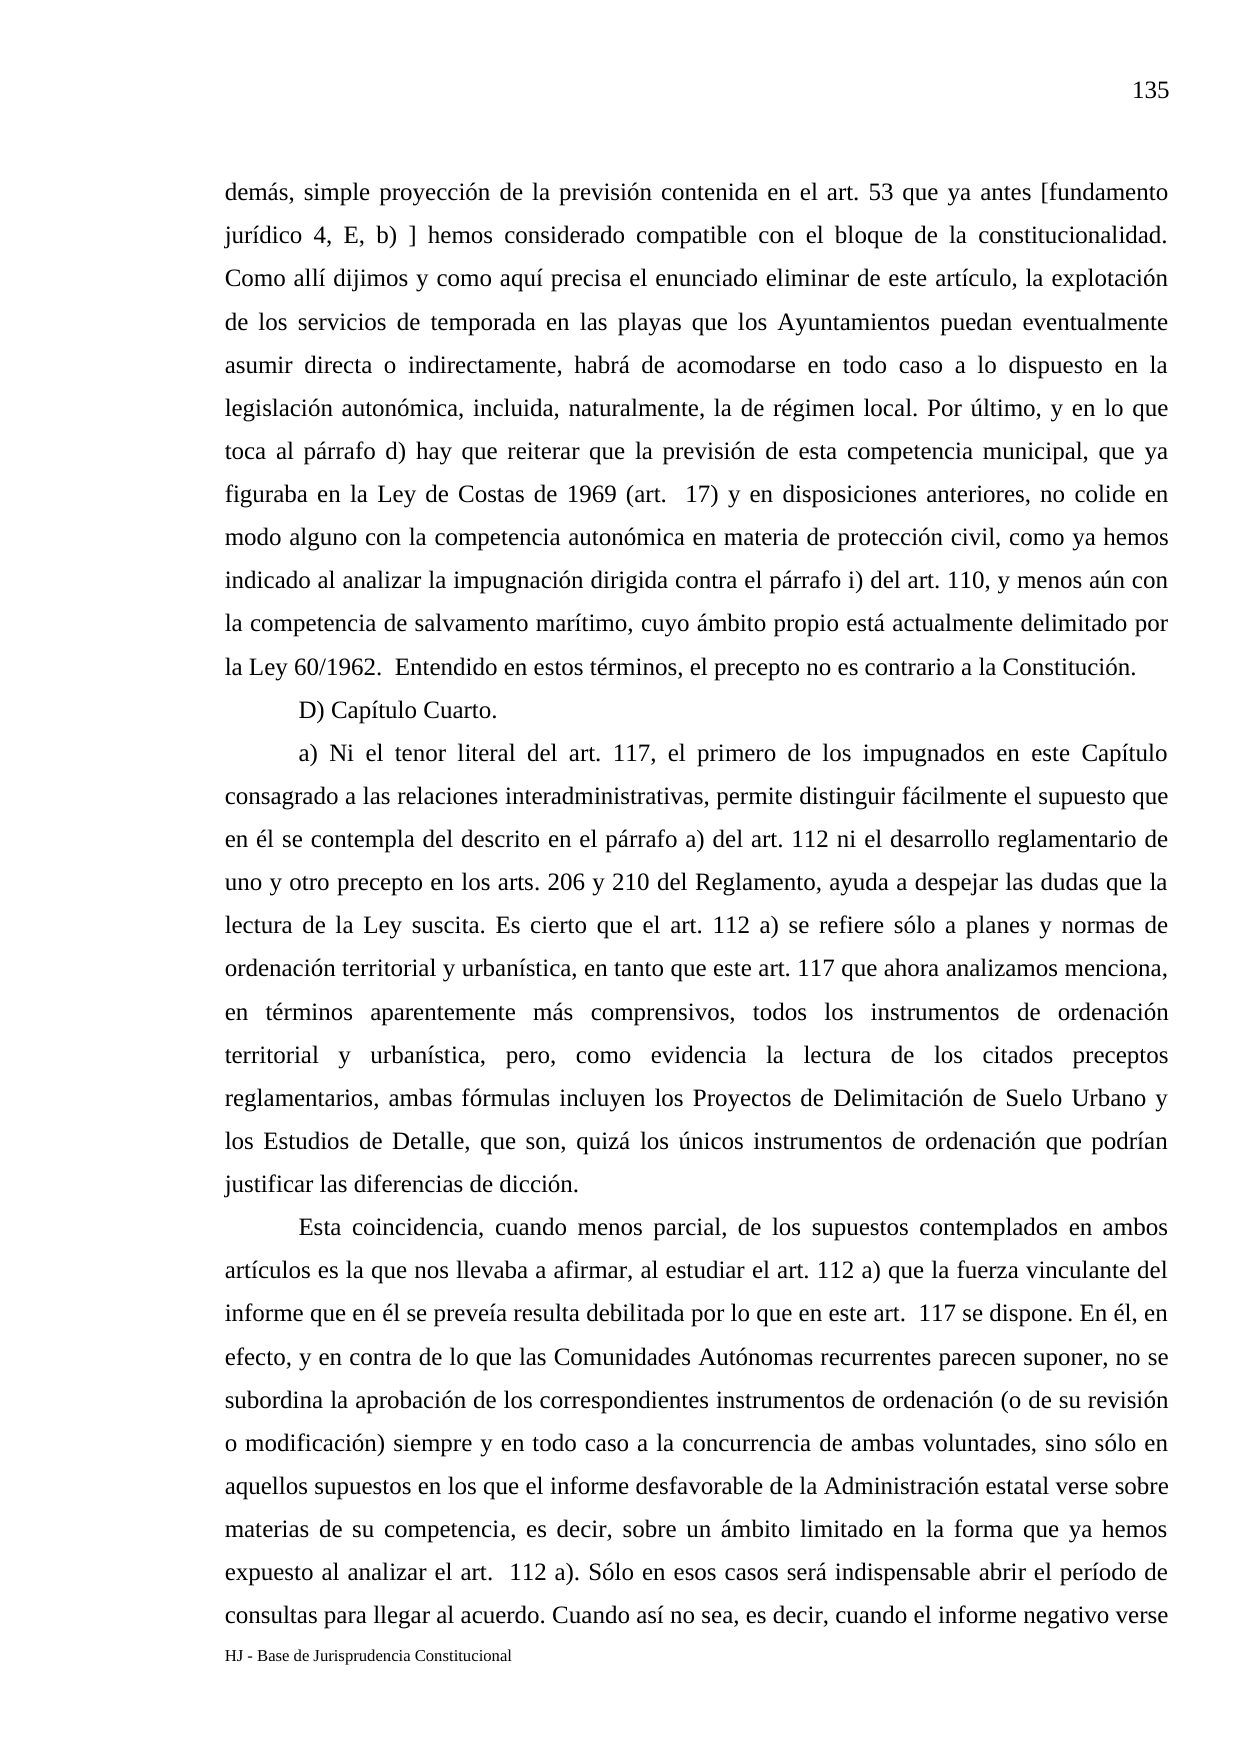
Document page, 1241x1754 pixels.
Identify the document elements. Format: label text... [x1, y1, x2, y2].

text a) Ni el tenor literal del art. 117, el primero de los impugnados en este Capítulo consagrado a las relaciones interadministrativas, permite distinguir fácilmente el supuesto que en él se contempla del descrito en el párrafo a) del art. 112 ni el desarrollo reglamentario de uno y otro precepto en los arts. 206 y 210 del Reglamento, ayuda a despejar las dudas que la lectura de la Ley suscita. Es cierto que el art. 112 a) se refiere sólo a planes y normas de ordenación territorial y urbanística, en tanto que este art. 117 que ahora analizamos menciona, en términos aparentemente más comprensivos, todos los instrumentos de ordenación territorial y urbanística, pero, como evidencia la lectura de los citados preceptos reglamentarios, ambas fórmulas incluyen los Proyectos de Delimitación de Suelo Urbano y los Estudios de Detalle, que son, quizá los únicos instrumentos de ordenación que podrían justificar las diferencias de dicción. [224, 738, 1169, 1198]
text D) Capítulo Cuarto. [224, 695, 1169, 723]
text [224, 1212, 1169, 1629]
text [224, 177, 1169, 680]
